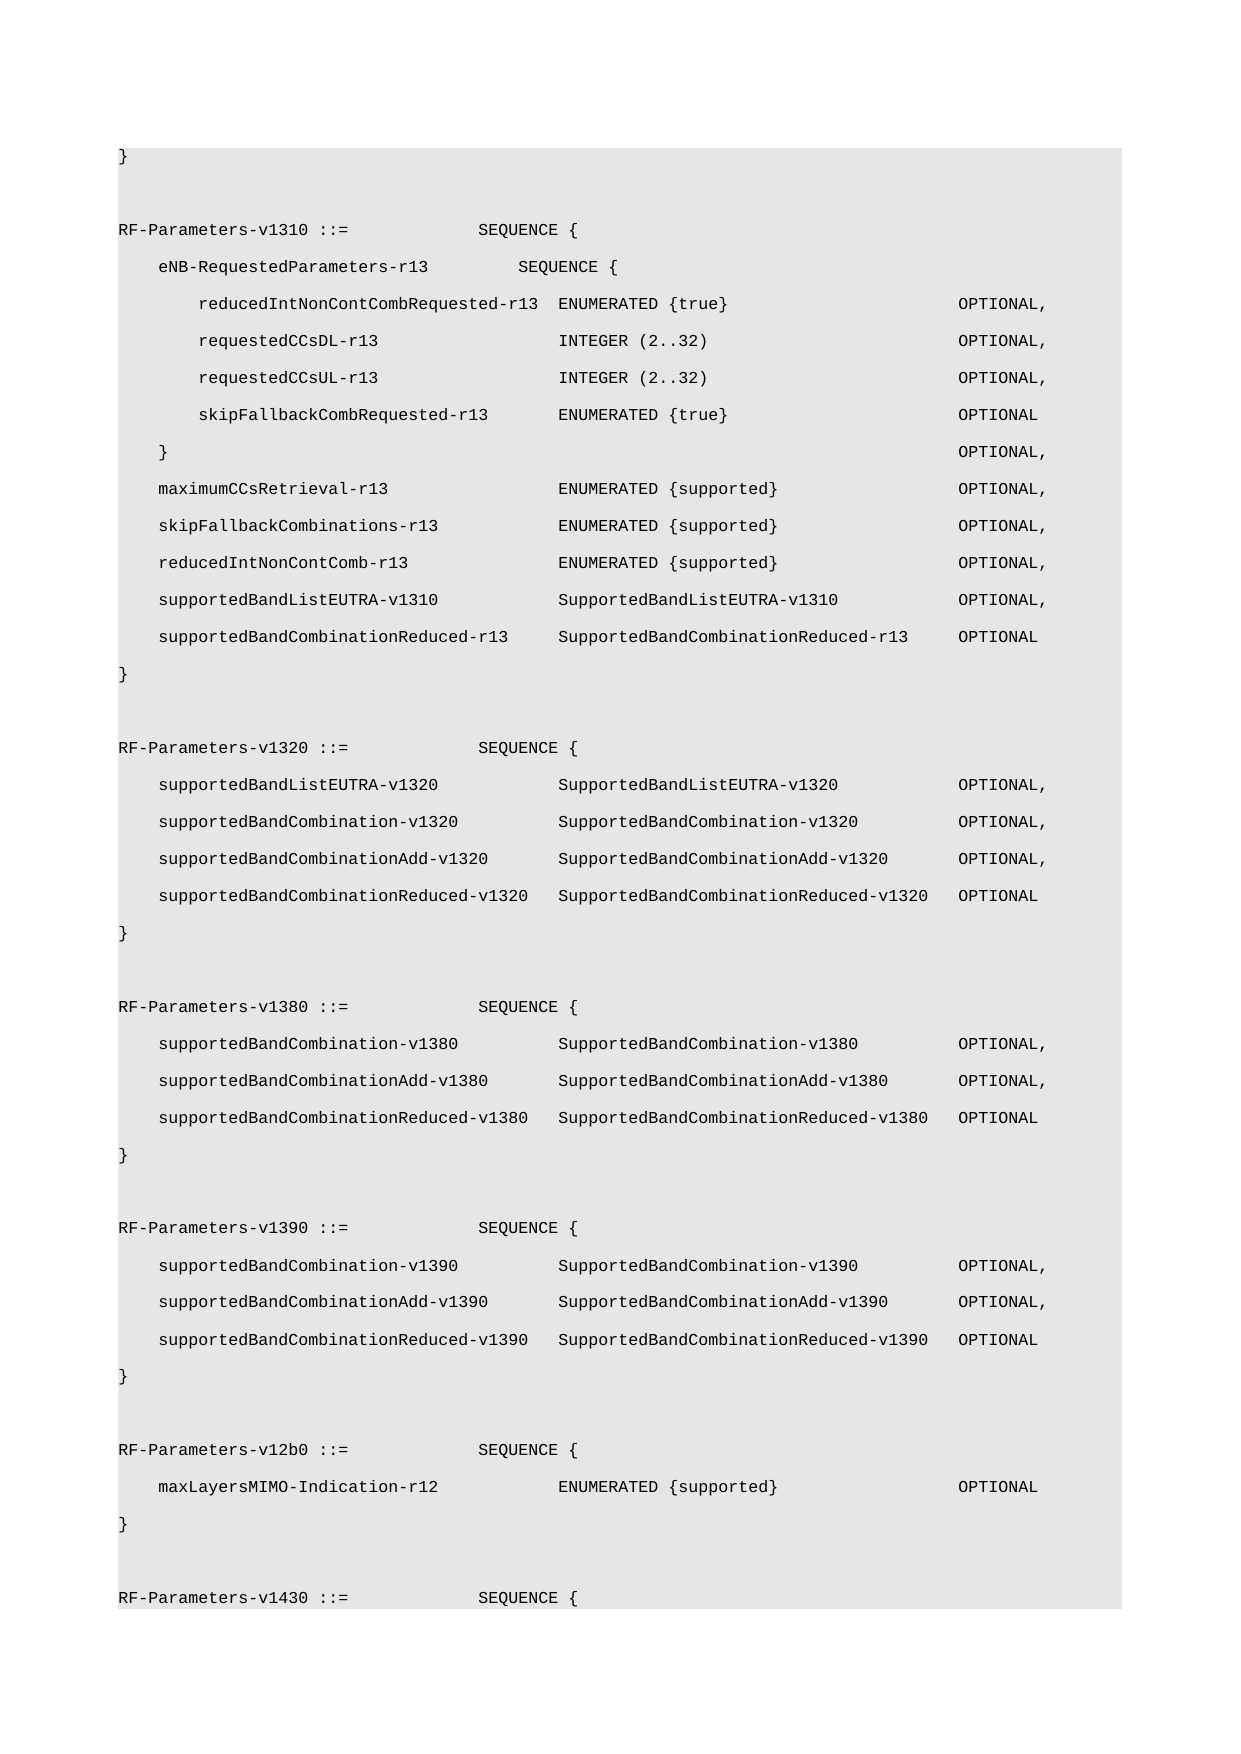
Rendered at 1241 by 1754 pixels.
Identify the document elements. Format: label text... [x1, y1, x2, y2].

text RF-Parameters-v1320 ::= SEQUENCE { [118, 739, 1122, 758]
text } [118, 924, 1122, 943]
text } [118, 148, 1122, 167]
text } [118, 1146, 1122, 1165]
text maximumCCsRetrieval-r13 ENUMERATED {supported} OPTIONAL, [118, 481, 1122, 499]
text } [118, 665, 1122, 684]
text supportedBandCombination-v1320 SupportedBandCombination-v1320 OPTIONAL, [118, 813, 1122, 832]
text } [118, 1368, 1122, 1387]
text RF-Parameters-v1390 ::= SEQUENCE { [118, 1220, 1122, 1239]
text supportedBandCombinationAdd-v1390 SupportedBandCombinationAdd-v1390 OPTIONAL, [118, 1294, 1122, 1313]
text eNB-RequestedParameters-r13 SEQUENCE { [118, 259, 1122, 277]
text RF-Parameters-v1380 ::= SEQUENCE { [118, 998, 1122, 1017]
text supportedBandCombinationAdd-v1380 SupportedBandCombinationAdd-v1380 OPTIONAL, [118, 1072, 1122, 1091]
text supportedBandCombinationReduced-v1380 SupportedBandCombinationReduced-v1380 OPTIONAL [118, 1109, 1122, 1128]
text supportedBandCombinationReduced-r13 SupportedBandCombinationReduced-r13 OPTIONAL [118, 628, 1122, 647]
text RF-Parameters-v1310 ::= SEQUENCE { [118, 222, 1122, 241]
text supportedBandCombinationReduced-v1390 SupportedBandCombinationReduced-v1390 OPTIONAL [118, 1331, 1122, 1350]
text skipFallbackCombinations-r13 ENUMERATED {supported} OPTIONAL, [118, 517, 1122, 536]
text maxLayersMIMO-Indication-r12 ENUMERATED {supported} OPTIONAL [118, 1479, 1122, 1498]
text } [118, 1516, 1122, 1535]
text RF-Parameters-v12b0 ::= SEQUENCE { [118, 1442, 1122, 1461]
text requestedCCsUL-r13 INTEGER (2..32) OPTIONAL, [118, 369, 1122, 388]
text supportedBandCombinationReduced-v1320 SupportedBandCombinationReduced-v1320 OPTIONAL [118, 887, 1122, 906]
text requestedCCsDL-r13 INTEGER (2..32) OPTIONAL, [118, 333, 1122, 351]
text skipFallbackCombRequested-r13 ENUMERATED {true} OPTIONAL [118, 407, 1122, 425]
text RF-Parameters-v1430 ::= SEQUENCE { [118, 1590, 1122, 1609]
text reducedIntNonContCombRequested-r13 ENUMERATED {true} OPTIONAL, [118, 296, 1122, 314]
text supportedBandCombinationAdd-v1320 SupportedBandCombinationAdd-v1320 OPTIONAL, [118, 850, 1122, 869]
text supportedBandListEUTRA-v1310 SupportedBandListEUTRA-v1310 OPTIONAL, [118, 591, 1122, 610]
text } OPTIONAL, [118, 443, 1122, 462]
text reducedIntNonContComb-r13 ENUMERATED {supported} OPTIONAL, [118, 554, 1122, 573]
text supportedBandCombination-v1380 SupportedBandCombination-v1380 OPTIONAL, [118, 1035, 1122, 1054]
text supportedBandCombination-v1390 SupportedBandCombination-v1390 OPTIONAL, [118, 1257, 1122, 1276]
text supportedBandListEUTRA-v1320 SupportedBandListEUTRA-v1320 OPTIONAL, [118, 776, 1122, 795]
